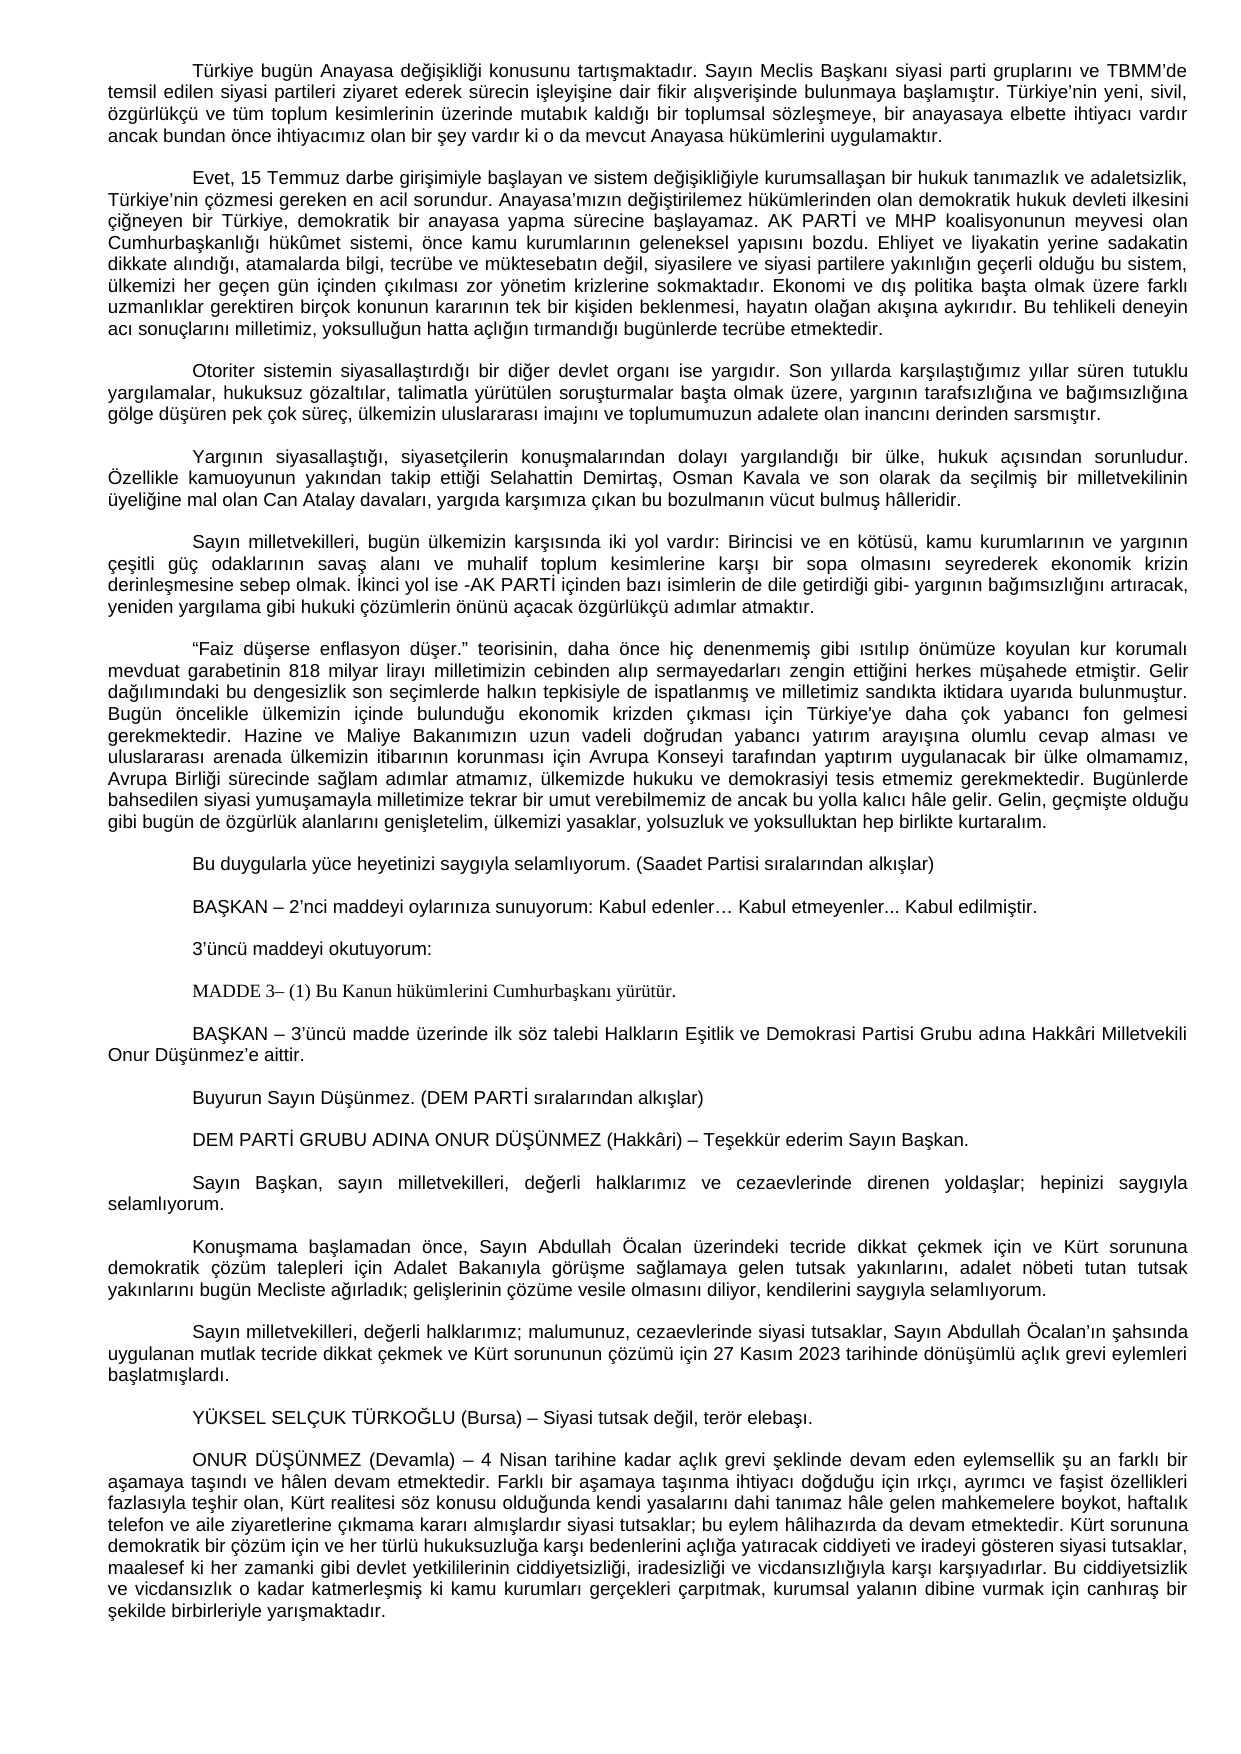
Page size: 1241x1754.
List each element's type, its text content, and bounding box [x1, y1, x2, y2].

text Buyurun Sayın Düşünmez. (DEM PARTİ sıralarından alkışlar) [108, 1087, 1189, 1108]
text Otoriter sistemin siyasallaştırdığı bir diğer devlet organı ise yargıdır. Son yıllarda karşılaştığımız yıllar süren tutuklu yargılamalar, hukuksuz gözaltılar, talimatla yürütülen soruşturmalar başta olmak üzere, yargının tarafsızlığına ve bağımsızlığına gölge düşüren pek çok süreç, ülkemizin uluslararası imajını ve toplumumuzun adalete olan inancını derinden sarsmıştır. [108, 360, 1189, 425]
text YÜKSEL SELÇUK TÜRKOĞLU (Bursa) – Siyasi tutsak değil, terör elebaşı. [108, 1406, 1189, 1428]
text BAŞKAN – 3’üncü madde üzerinde ilk söz talebi Halkların Eşitlik ve Demokrasi Partisi Grubu adına Hakkâri Milletvekili Onur Düşünmez’e aittir. [108, 1023, 1189, 1066]
text BAŞKAN – 2’nci maddeyi oylarınıza sunuyorum: Kabul edenler… Kabul etmeyenler... Kabul edilmiştir. [108, 896, 1189, 917]
text 3’üncü maddeyi okutuyorum: [108, 938, 1189, 959]
text Sayın Başkan, sayın milletvekilleri, değerli halklarımız ve cezaevlerinde direnen yoldaşlar; hepinizi saygıyla selamlıyorum. [108, 1171, 1189, 1214]
text Bu duygularla yüce heyetinizi saygıyla selamlıyorum. (Saadet Partisi sıralarından alkışlar) [108, 853, 1189, 875]
text MADDE 3– (1) Bu Kanun hükümlerini Cumhurbaşkanı yürütür. [108, 980, 1189, 1002]
text Sayın milletvekilleri, değerli halklarımız; malumunuz, cezaevlerinde siyasi tutsaklar, Sayın Abdullah Öcalan’ın şahsında uygulanan mutlak tecride dikkat çekmek ve Kürt sorununun çözümü için 27 Kasım 2023 tarihinde dönüşümlü açlık grevi eylemleri başlatmışlardı. [108, 1321, 1189, 1386]
text Evet, 15 Temmuz darbe girişimiyle başlayan ve sistem değişikliğiyle kurumsallaşan bir hukuk tanımazlık ve adaletsizlik, Türkiye’nin çözmesi gereken en acil sorundur. Anayasa’mızın değiştirilemez hükümlerinden olan demokratik hukuk devleti ilkesini çiğneyen bir Türkiye, demokratik bir anayasa yapma sürecine başlayamaz. AK PARTİ ve MHP koalisyonunun meyvesi olan Cumhurbaşkanlığı hükûmet sistemi, önce kamu kurumlarının geleneksel yapısını bozdu. Ehliyet ve liyakatin yerine sadakatin dikkate alındığı, atamalarda bilgi, tecrübe ve müktesebatın değil, siyasilere ve siyasi partilere yakınlığın geçerli olduğu bu sistem, ülkemizi her geçen gün içinden çıkılması zor yönetim krizlerine sokmaktadır. Ekonomi ve dış politika başta olmak üzere farklı uzmanlıklar gerektiren birçok konunun kararının tek bir kişiden beklenmesi, hayatın olağan akışına aykırıdır. Bu tehlikeli deneyin acı sonuçlarını milletimiz, yoksulluğun hatta açlığın tırmandığı bugünlerde tecrübe etmektedir. [108, 167, 1189, 339]
text ONUR DÜŞÜNMEZ (Devamla) – 4 Nisan tarihine kadar açlık grevi şeklinde devam eden eylemsellik şu an farklı bir aşamaya taşındı ve hâlen devam etmektedir. Farklı bir aşamaya taşınma ihtiyacı doğduğu için ırkçı, ayrımcı ve faşist özellikleri fazlasıyla teşhir olan, Kürt realitesi söz konusu olduğunda kendi yasalarını dahi tanımaz hâle gelen mahkemelere boykot, haftalık telefon ve aile ziyaretlerine çıkmama kararı almışlardır siyasi tutsaklar; bu eylem hâlihazırda da devam etmektedir. Kürt sorununa demokratik bir çözüm için ve her türlü hukuksuzluğa karşı bedenlerini açlığa yatıracak ciddiyeti ve iradeyi gösteren siyasi tutsaklar, maalesef ki her zamanki gibi devlet yetkililerinin ciddiyetsizliği, iradesizliği ve vicdansızlığıyla karşı karşıyadırlar. Bu ciddiyetsizlik ve vicdansızlık o kadar katmerleşmiş ki kamu kurumları gerçekleri çarpıtmak, kurumsal yalanın dibine vurmak için canhıraş bir şekilde birbirleriyle yarışmaktadır. [108, 1449, 1189, 1621]
text DEM PARTİ GRUBU ADINA ONUR DÜŞÜNMEZ (Hakkâri) – Teşekkür ederim Sayın Başkan. [108, 1129, 1189, 1151]
text “Faiz düşerse enflasyon düşer.” teorisinin, daha önce hiç denenmemiş gibi ısıtılıp önümüze koyulan kur korumalı mevduat garabetinin 818 milyar lirayı milletimizin cebinden alıp sermayedarları zengin ettiğini herkes müşahede etmiştir. Gelir dağılımındaki bu dengesizlik son seçimlerde halkın tepkisiyle de ispatlanmış ve milletimiz sandıkta iktidara uyarıda bulunmuştur. Bugün öncelikle ülkemizin içinde bulunduğu ekonomik krizden çıkması için Türkiye'ye daha çok yabancı fon gelmesi gerekmektedir. Hazine ve Maliye Bakanımızın uzun vadeli doğrudan yabancı yatırım arayışına olumlu cevap alması ve uluslararası arenada ülkemizin itibarının korunması için Avrupa Konseyi tarafından yaptırım uygulanacak bir ülke olmamamız, Avrupa Birliği sürecinde sağlam adımlar atmamız, ülkemizde hukuku ve demokrasiyi tesis etmemiz gerekmektedir. Bugünlerde bahsedilen siyasi yumuşamayla milletimize tekrar bir umut verebilmemiz de ancak bu yolla kalıcı hâle gelir. Gelin, geçmişte olduğu gibi bugün de özgürlük alanlarını genişletelim, ülkemizi yasaklar, yolsuzluk ve yoksulluktan hep birlikte kurtaralım. [108, 638, 1189, 832]
text Konuşmama başlamadan önce, Sayın Abdullah Öcalan üzerindeki tecride dikkat çekmek için ve Kürt sorununa demokratik çözüm talepleri için Adalet Bakanıyla görüşme sağlamaya gelen tutsak yakınlarını, adalet nöbeti tutan tutsak yakınlarını bugün Mecliste ağırladık; gelişlerinin çözüme vesile olmasını diliyor, kendilerini saygıyla selamlıyorum. [108, 1235, 1189, 1300]
text Yargının siyasallaştığı, siyasetçilerin konuşmalarından dolayı yargılandığı bir ülke, hukuk açısından sorunludur. Özellikle kamuoyunun yakından takip ettiği Selahattin Demirtaş, Osman Kavala ve son olarak da seçilmiş bir milletvekilinin üyeliğine mal olan Can Atalay davaları, yargıda karşımıza çıkan bu bozulmanın vücut bulmuş hâlleridir. [108, 446, 1189, 510]
text Sayın milletvekilleri, bugün ülkemizin karşısında iki yol vardır: Birincisi ve en kötüsü, kamu kurumlarının ve yargının çeşitli güç odaklarının savaş alanı ve muhalif toplum kesimlerine karşı bir sopa olmasını seyrederek ekonomik krizin derinleşmesine sebep olmak. İkinci yol ise -AK PARTİ içinden bazı isimlerin de dile getirdiği gibi- yargının bağımsızlığını artıracak, yeniden yargılama gibi hukuki çözümlerin önünü açacak özgürlükçü adımlar atmaktır. [108, 531, 1189, 617]
text Türkiye bugün Anayasa değişikliği konusunu tartışmaktadır. Sayın Meclis Başkanı siyasi parti gruplarını ve TBMM’de temsil edilen siyasi partileri ziyaret ederek sürecin işleyişine dair fikir alışverişinde bulunmaya başlamıştır. Türkiye’nin yeni, sivil, özgürlükçü ve tüm toplum kesimlerinin üzerinde mutabık kaldığı bir toplumsal sözleşmeye, bir anayasaya elbette ihtiyacı vardır ancak bundan önce ihtiyacımız olan bir şey vardır ki o da mevcut Anayasa hükümlerini uygulamaktır. [108, 60, 1189, 146]
